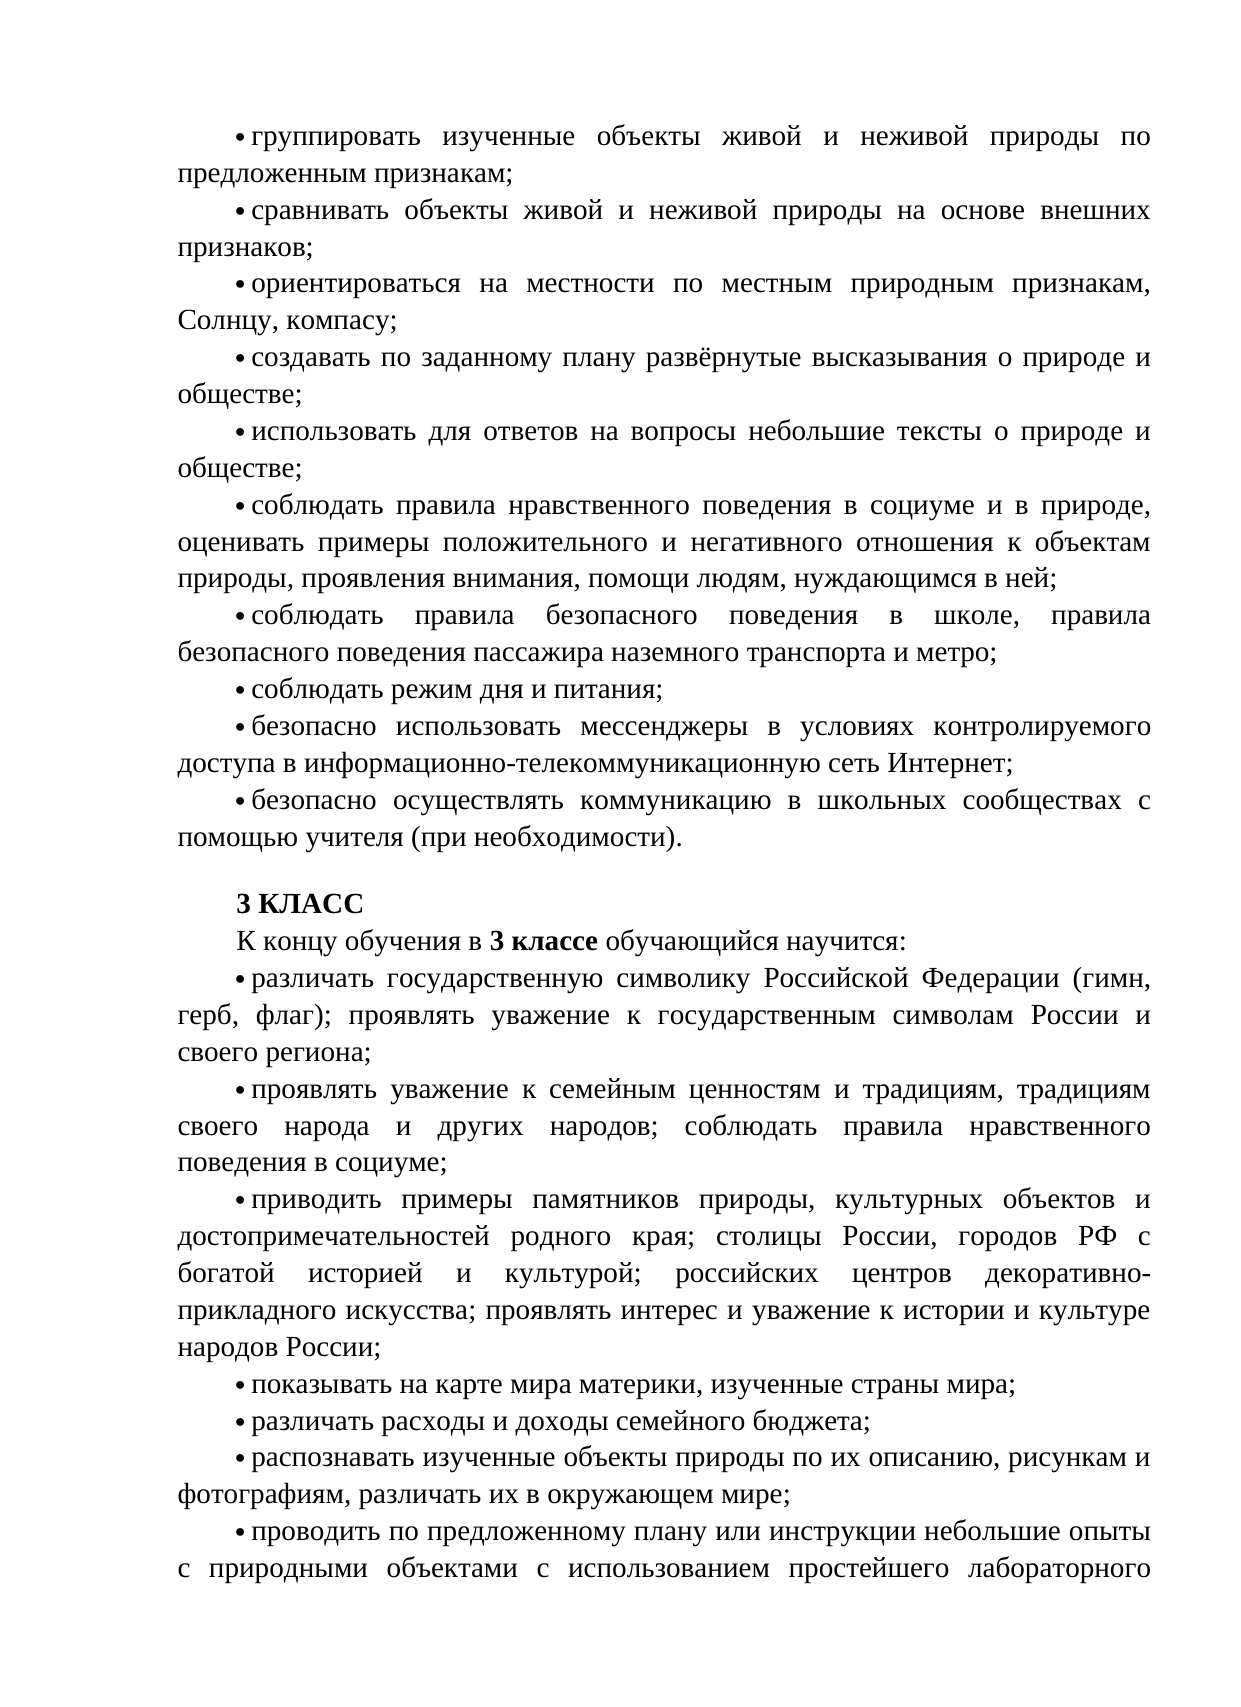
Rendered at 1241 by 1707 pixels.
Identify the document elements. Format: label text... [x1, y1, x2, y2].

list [177, 1513, 1152, 1584]
list показывать на карте мира материки, изученные страны мира; [177, 1366, 1152, 1399]
list различать государственную символику Российской Федерации (гимн, герб, флаг); проявлять уважение к государственным символам России и своего региона; [177, 960, 1152, 1067]
list соблюдать режим дня и питания; [177, 671, 1152, 705]
list использовать для ответов на вопросы небольшие тексты о природе и обществе; [177, 413, 1152, 483]
list создавать по заданному плану развёрнутые высказывания о природе и обществе; [177, 339, 1152, 410]
text К концу обучения в 3 классе обучающийся научится: [177, 923, 1152, 957]
list ориентироваться на местности по местным природным признакам, Солнцу, компасу; [177, 266, 1152, 336]
text 3 КЛАСС [177, 886, 1152, 920]
list различать расходы и доходы семейного бюджета; [177, 1403, 1152, 1436]
list сравнивать объекты живой и неживой природы на основе внешних признаков; [177, 192, 1152, 262]
list группировать изученные объекты живой и неживой природы по предложенным признакам; [177, 118, 1152, 188]
list соблюдать правила безопасного поведения в школе, правила безопасного поведения пассажира наземного транспорта и метро; [177, 597, 1152, 668]
list распознавать изученные объекты природы по их описанию, рисункам и фотографиям, различать их в окружающем мире; [177, 1439, 1152, 1510]
list безопасно осуществлять коммуникацию в школьных сообществах с помощью учителя (при необходимости). [177, 782, 1152, 852]
list безопасно использовать мессенджеры в условиях контролируемого доступа в информационно-телекоммуникационную сеть Интернет; [177, 708, 1152, 778]
list приводить примеры памятников природы, культурных объектов и достопримечательностей родного края; столицы России, городов РФ с богатой историей и культурой; российских центров декоративно-прикладного искусства; проявлять интерес и уважение к истории и культуре народов России; [177, 1181, 1152, 1362]
list проявлять уважение к семейным ценностям и традициям, традициям своего народа и других народов; соблюдать правила нравственного поведения в социуме; [177, 1071, 1152, 1178]
list соблюдать правила нравственного поведения в социуме и в природе, оценивать примеры положительного и негативного отношения к объектам природы, проявления внимания, помощи людям, нуждающимся в ней; [177, 487, 1152, 594]
